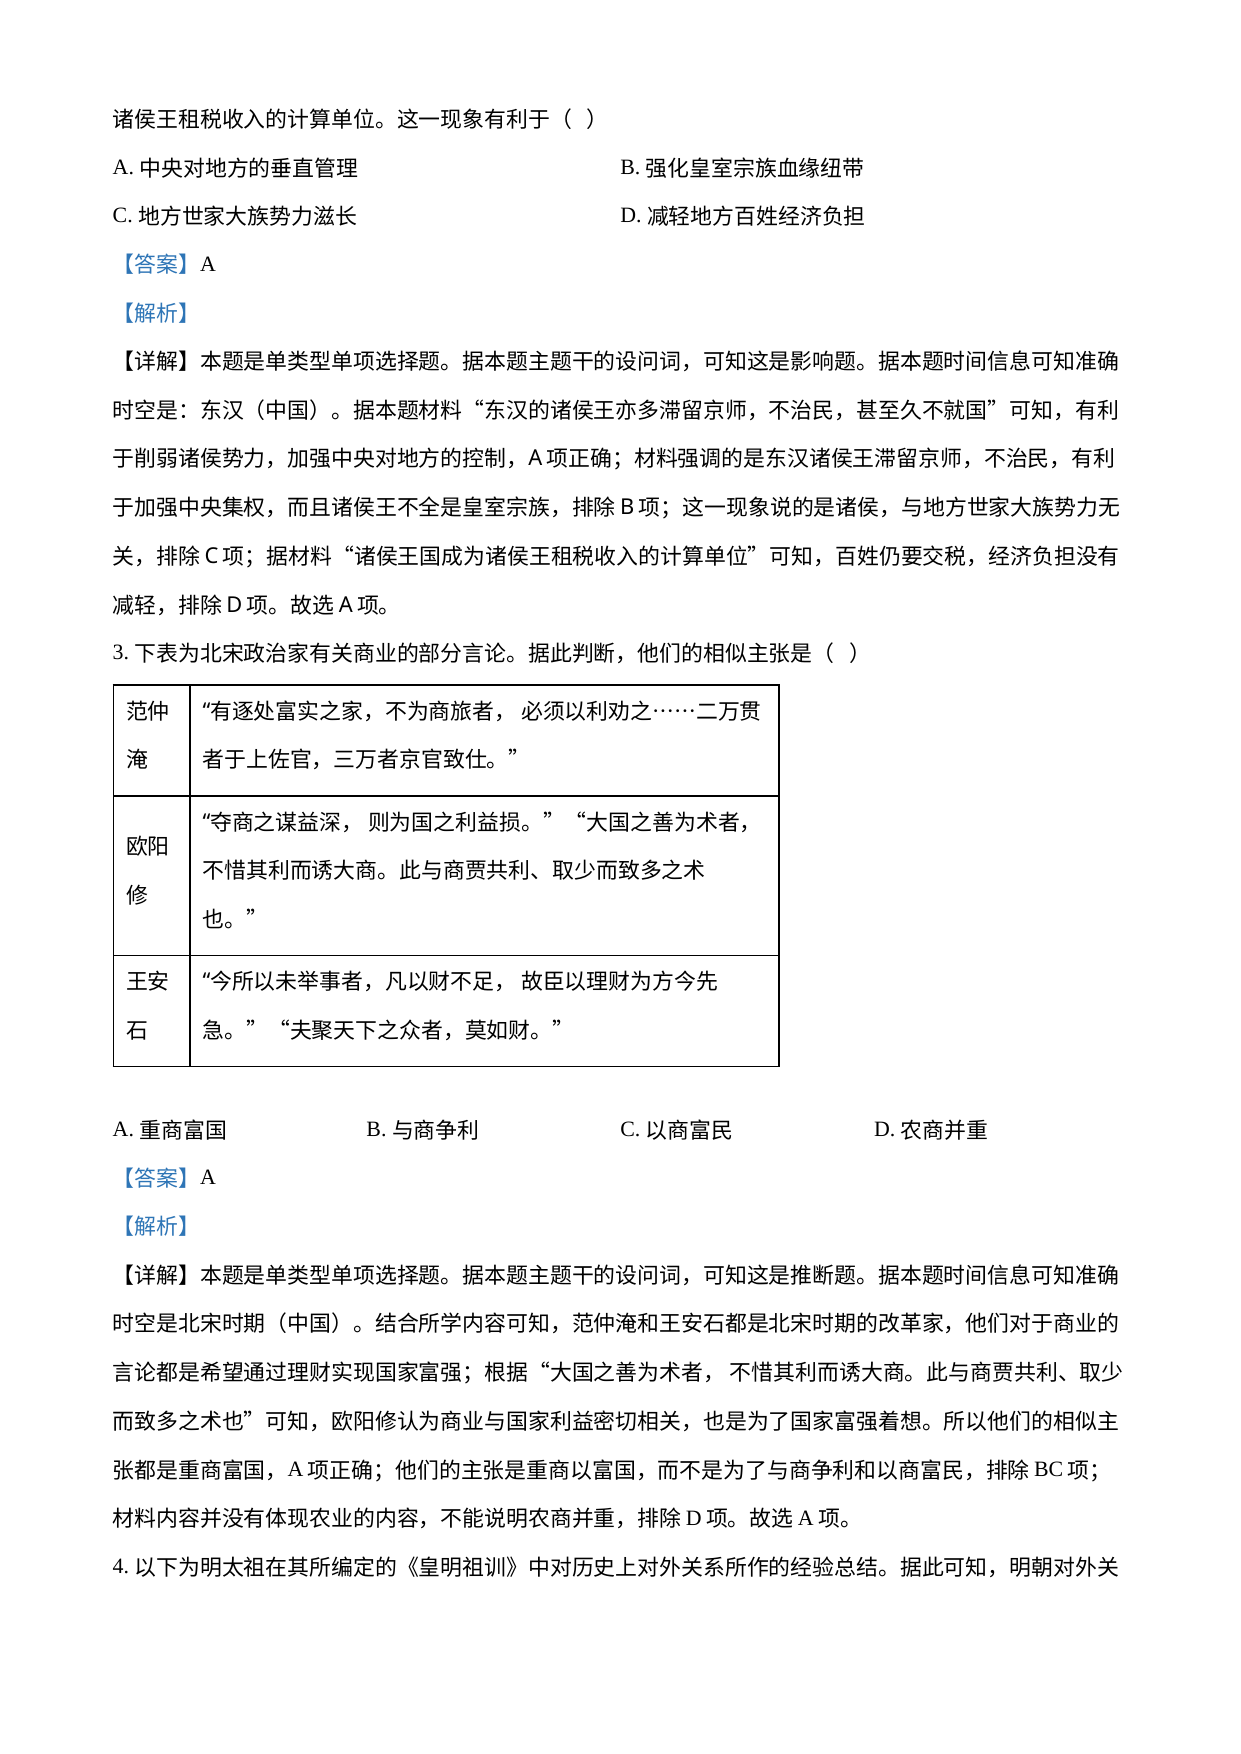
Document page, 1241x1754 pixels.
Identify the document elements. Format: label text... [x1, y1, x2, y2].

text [112, 1549, 1128, 1582]
text C. 地方世家大族势力滋长 D. 减轻地方百姓经济负担 [112, 198, 1128, 231]
table_cell 欧阳修 [114, 797, 189, 954]
text 【解析】 [112, 295, 1128, 328]
table_header “有逐处富实之家，不为商旅者， 必须以利劝之……二万贯者于上佐官，三万者京官致仕。” [191, 686, 778, 795]
text A. 重商富国 B. 与商争利 C. 以商富民 D. 农商并重 [112, 1112, 1128, 1145]
table_cell “今所以未举事者，凡以财不足， 故臣以理财为方今先急。”“夫聚天下之众者，莫如财。” [191, 956, 778, 1066]
text 【答案】A [112, 1161, 1128, 1193]
text 【解析】 [112, 1209, 1128, 1241]
text 【详解】本题是单类型单项选择题。据本题主题干的设问词，可知这是推断题。据本题时间信息可知准确时空是北宋时期（中国）。结合所学内容可知，范仲淹和王安石都是北宋时期的改革家，他们对于商业的言论都是希望通过理财实现国家富强；根据“大国之善为术者， 不惜其利而诱大商。此与商贾共利、取少而致多之术也”可知，欧阳修认为商业与国家利益密切相关，也是为了国家富强着想。所以他们的相似主张都是重商富国，A项正确；他们的主张是重商以富国，而不是为了与商争利和以商富民，排除BC项；材料内容并没有体现农业的内容，不能说明农商并重，排除D项。故选A项。 [112, 1257, 1128, 1533]
table_cell 王安石 [114, 956, 189, 1066]
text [112, 102, 1128, 134]
text 3. 下表为北宋政治家有关商业的部分言论。据此判断，他们的相似主张是（ ） [112, 636, 1128, 668]
table_header 范仲淹 [114, 686, 189, 795]
text 【答案】A [112, 247, 1128, 279]
text 【详解】本题是单类型单项选择题。据本题主题干的设问词，可知这是影响题。据本题时间信息可知准确时空是：东汉（中国）。据本题材料“东汉的诸侯王亦多滞留京师，不治民，甚至久不就国”可知，有利于削弱诸侯势力，加强中央对地方的控制，A项正确；材料强调的是东汉诸侯王滞留京师，不治民，有利于加强中央集权，而且诸侯王不全是皇室宗族，排除B项；这一现象说的是诸侯，与地方世家大族势力无关，排除C项；据材料“诸侯王国成为诸侯王租税收入的计算单位”可知，百姓仍要交税，经济负担没有减轻，排除D项。故选A项。 [112, 343, 1128, 620]
text A. 中央对地方的垂直管理 B. 强化皇室宗族血缘纽带 [112, 150, 1128, 183]
table_cell “夺商之谋益深， 则为国之利益损。”“大国之善为术者， 不惜其利而诱大商。此与商贾共利、取少而致多之术也。” [191, 797, 778, 954]
